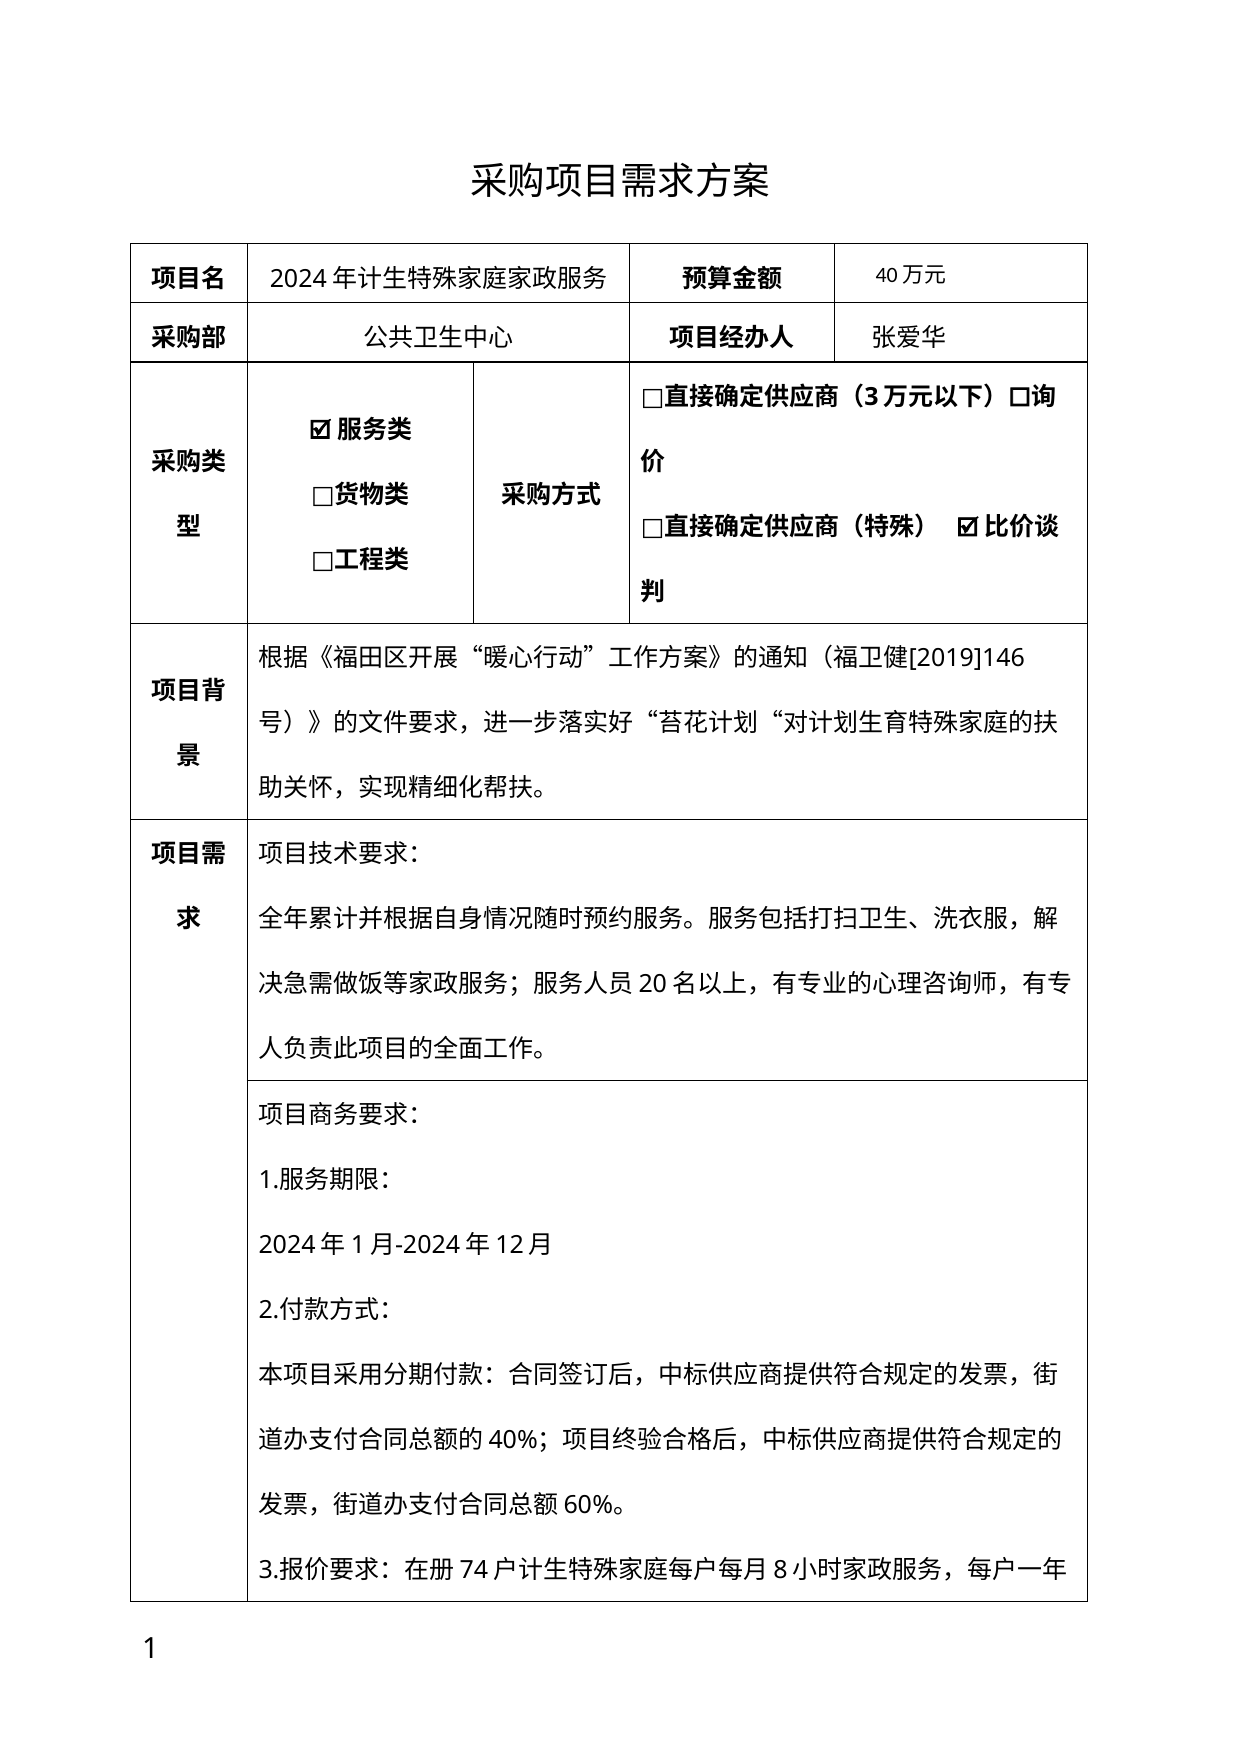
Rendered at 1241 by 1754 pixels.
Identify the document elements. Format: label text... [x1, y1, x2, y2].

table_cell 项目背景 [131, 624, 247, 818]
table_cell 采购方式 [474, 363, 629, 622]
table_cell 根据《福田区开展“暖心行动”工作方案》的通知（福卫健[2019]146 号）》的文件要求，进一步落实好“苔花计划“对计划生育特殊家庭的扶助关怀，实现精细化帮扶。 [248, 624, 1087, 818]
table_cell 项目技术要求： 全年累计并根据自身情况随时预约服务。服务包括打扫卫生、洗衣服，解决急需做饭等家政服务；服务人员20名以上，有专业的心理咨询师，有专人负责此项目的全面工作。 [248, 820, 1087, 1079]
table_cell 采购类型 [131, 363, 247, 622]
table_cell 服务类 □货物类 □工程类 [248, 363, 473, 622]
table_header 2024年计生特殊家庭家政服务项目 [248, 244, 629, 302]
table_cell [248, 1081, 1087, 1601]
table_cell 项目需求 [131, 820, 247, 1601]
table_header 40万元 [835, 244, 1087, 302]
table_header 预算金额 [630, 244, 834, 302]
table_cell 采购部门 [131, 303, 247, 361]
table_cell 公共卫生中心 [248, 303, 629, 361]
table_cell □直接确定供应商（3万元以下）询价 □直接确定供应商（特殊） 比价谈判 [630, 363, 1087, 622]
table_header 项目名称 [131, 244, 247, 302]
text 采购项目需求方案 [142, 146, 1098, 211]
table_cell 项目经办人 [630, 303, 834, 361]
table_cell 张爱华 [835, 303, 1087, 361]
